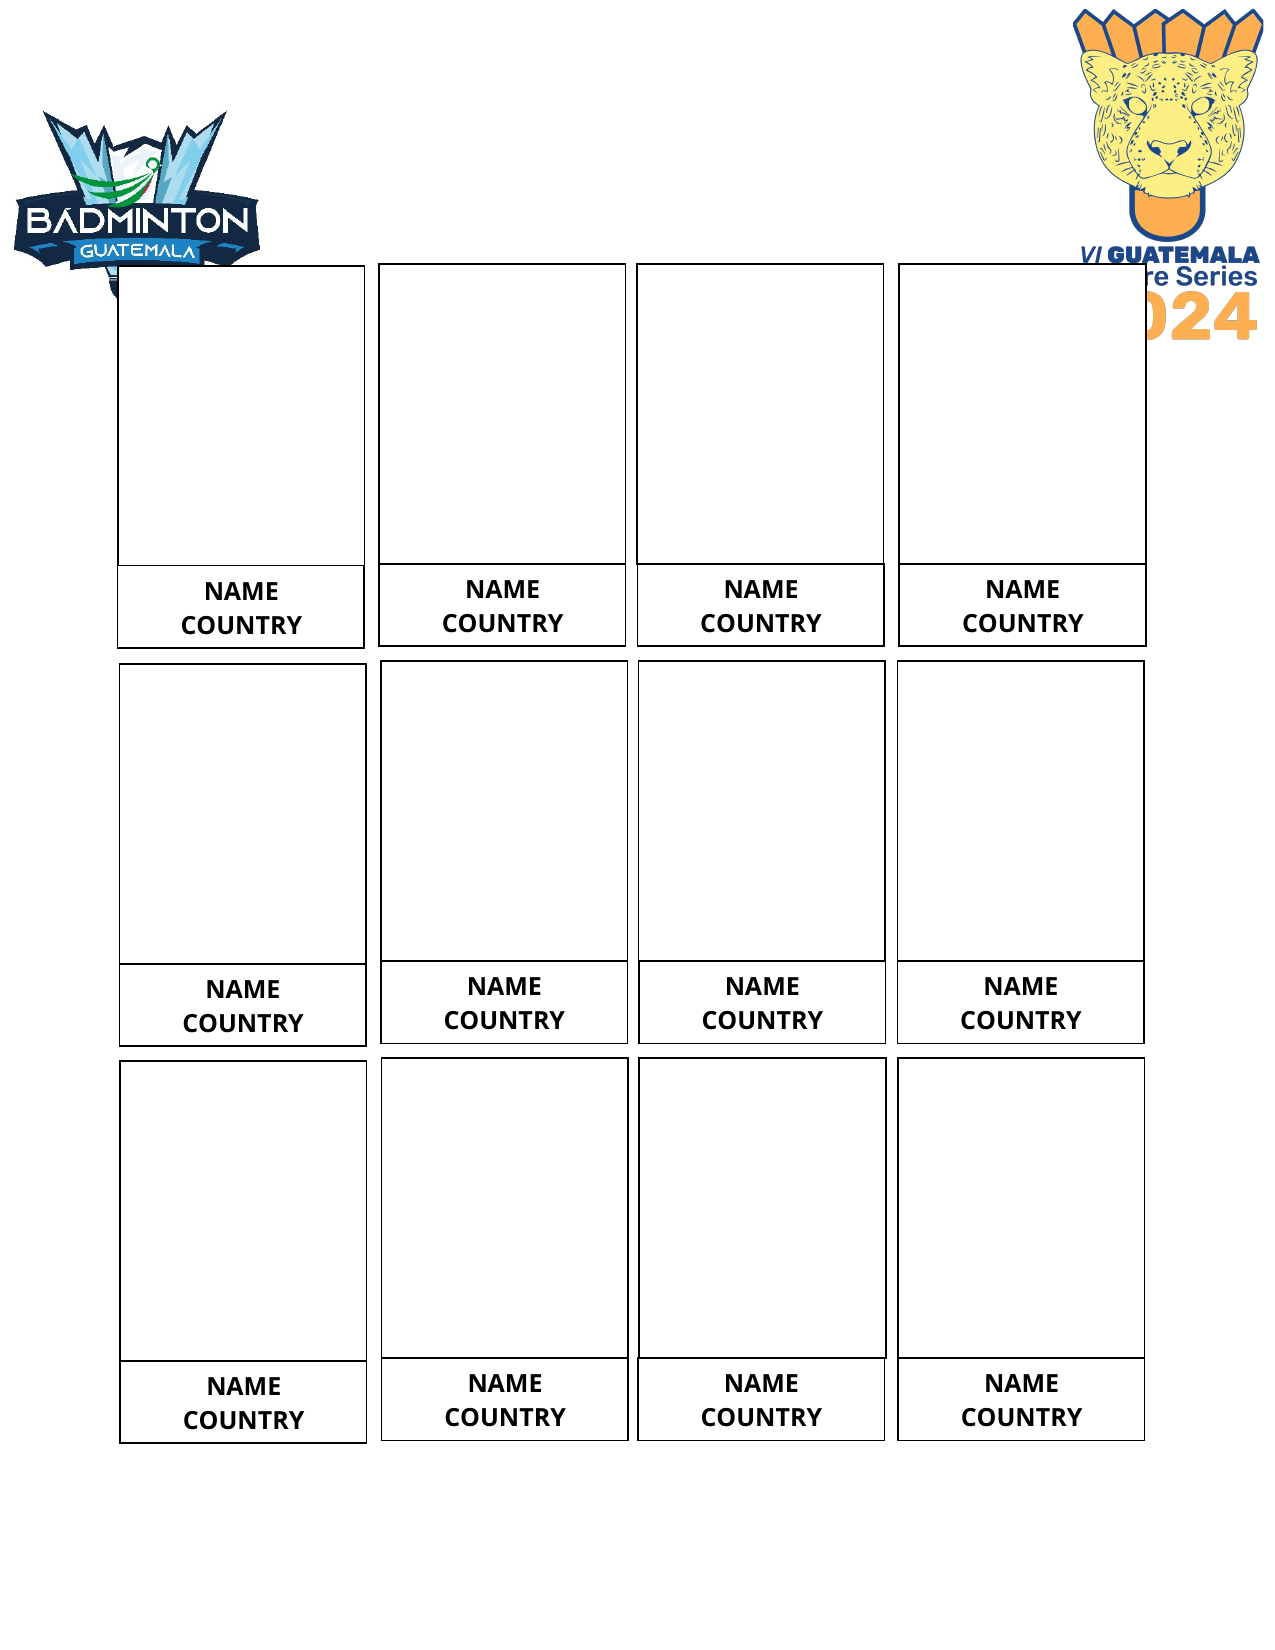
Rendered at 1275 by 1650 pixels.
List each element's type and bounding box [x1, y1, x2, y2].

picture [1072, 8, 1264, 347]
picture [6, 93, 263, 322]
